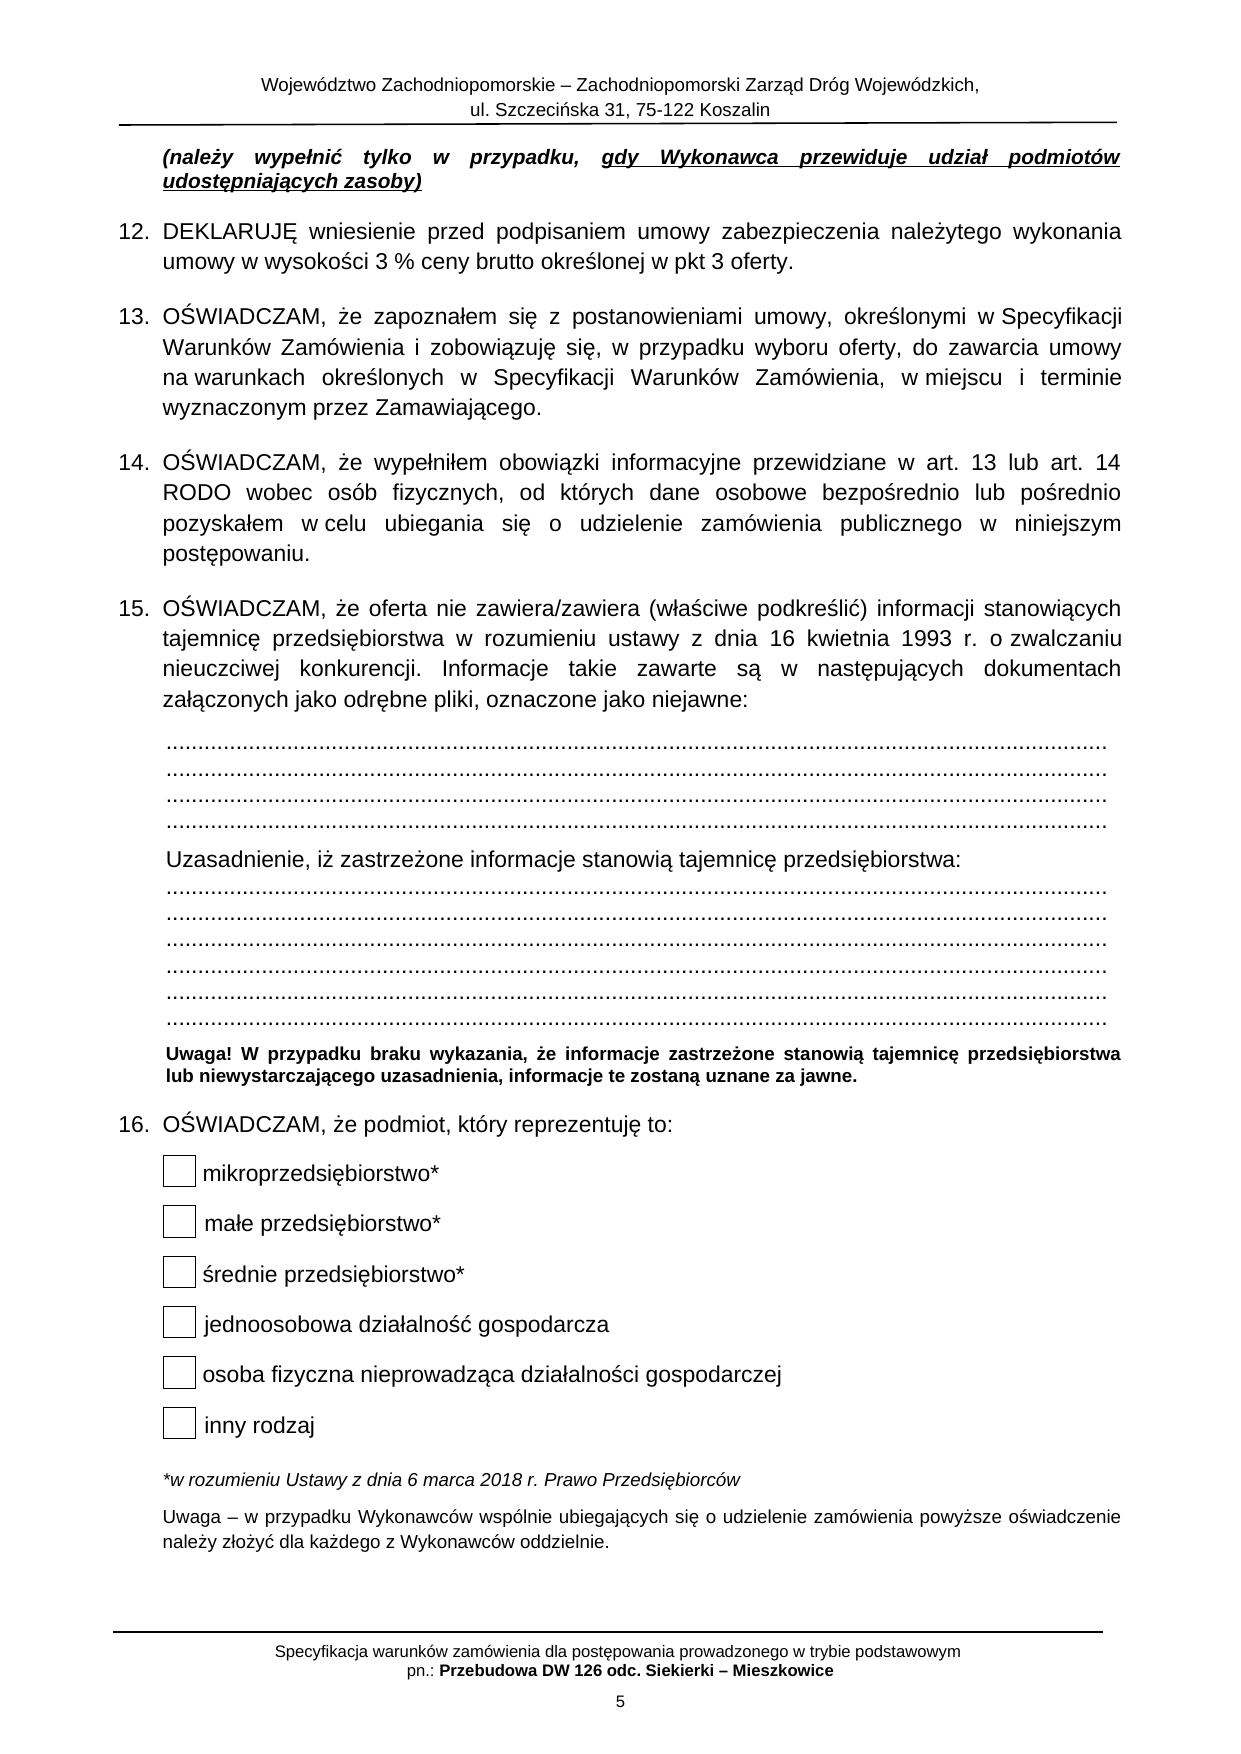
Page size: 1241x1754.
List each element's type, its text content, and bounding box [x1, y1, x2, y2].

text .................................................................................................................................................... [166, 728, 1122, 755]
text .................................................................................................................................................... [166, 873, 1122, 899]
list OŚWIADCZAM, że oferta nie zawiera/zawiera (właściwe podkreślić) informacji stanowiących tajemnicę przedsiębiorstwa w rozumieniu ustawy z dnia 16 kwietnia 1993 r. o zwalczaniu nieuczciwej konkurencji. Informacje takie zawarte są w następujących dokumentach załączonych jako odrębne pliki, oznaczone jako niejawne: [118, 595, 1122, 712]
text .................................................................................................................................................... [166, 1004, 1122, 1031]
text .................................................................................................................................................... [166, 978, 1122, 1004]
list OŚWIADCZAM, że podmiot, który reprezentuję to: [118, 1111, 1122, 1138]
text małe przedsiębiorstwo* [162, 1204, 1122, 1238]
text Uzasadnienie, iż zastrzeżone informacje stanowią tajemnicę przedsiębiorstwa: [166, 846, 1122, 873]
text .................................................................................................................................................... [166, 807, 1122, 834]
text średnie przedsiębiorstwo* [162, 1255, 1122, 1288]
list DEKLARUJĘ wniesienie przed podpisaniem umowy zabezpieczenia należytego wykonania umowy w wysokości 3 % ceny brutto określonej w pkt 3 oferty. [118, 218, 1122, 274]
text Uwaga! W przypadku braku wykazania, że informacje zastrzeżone stanowią tajemnicę przedsiębiorstwa lub niewystarczającego uzasadnienia, informacje te zostaną uznane za jawne. [166, 1043, 1122, 1086]
text .................................................................................................................................................... [166, 755, 1122, 781]
list OŚWIADCZAM, że wypełniłem obowiązki informacyjne przewidziane w art. 13 lub art. 14 RODO wobec osób fizycznych, od których dane osobowe bezpośrednio lub pośrednio pozyskałem w celu ubiegania się o udzielenie zamówienia publicznego w niniejszym postępowaniu. [118, 449, 1122, 566]
text Uwaga – w przypadku Wykonawców wspólnie ubiegających się o udzielenie zamówienia powyższe oświadczenie należy złożyć dla każdego z Wykonawców oddzielnie. [162, 1506, 1122, 1552]
text mikroprzedsiębiorstwo* [162, 1154, 1122, 1188]
text osoba fizyczna nieprowadząca działalności gospodarczej [162, 1355, 1122, 1389]
text *w rozumieniu Ustawy z dnia 6 marca 2018 r. Prawo Przedsiębiorców [162, 1468, 1122, 1490]
text inny rodzaj [162, 1406, 1122, 1439]
text jednoosobowa działalność gospodarcza [162, 1305, 1122, 1338]
text .................................................................................................................................................... [166, 899, 1122, 925]
list OŚWIADCZAM, że zapoznałem się z postanowieniami umowy, określonymi w Specyfikacji Warunków Zamówienia i zobowiązuję się, w przypadku wyboru oferty, do zawarcia umowy na warunkach określonych w Specyfikacji Warunków Zamówienia, w miejscu i terminie wyznaczonym przez Zamawiającego. [118, 303, 1122, 420]
text .................................................................................................................................................... [166, 925, 1122, 952]
text .................................................................................................................................................... [166, 781, 1122, 807]
text (należy wypełnić tylko w przypadku, gdy Wykonawca przewiduje udział podmiotów udostępniających zasoby) [162, 145, 1122, 193]
text .................................................................................................................................................... [166, 952, 1122, 978]
